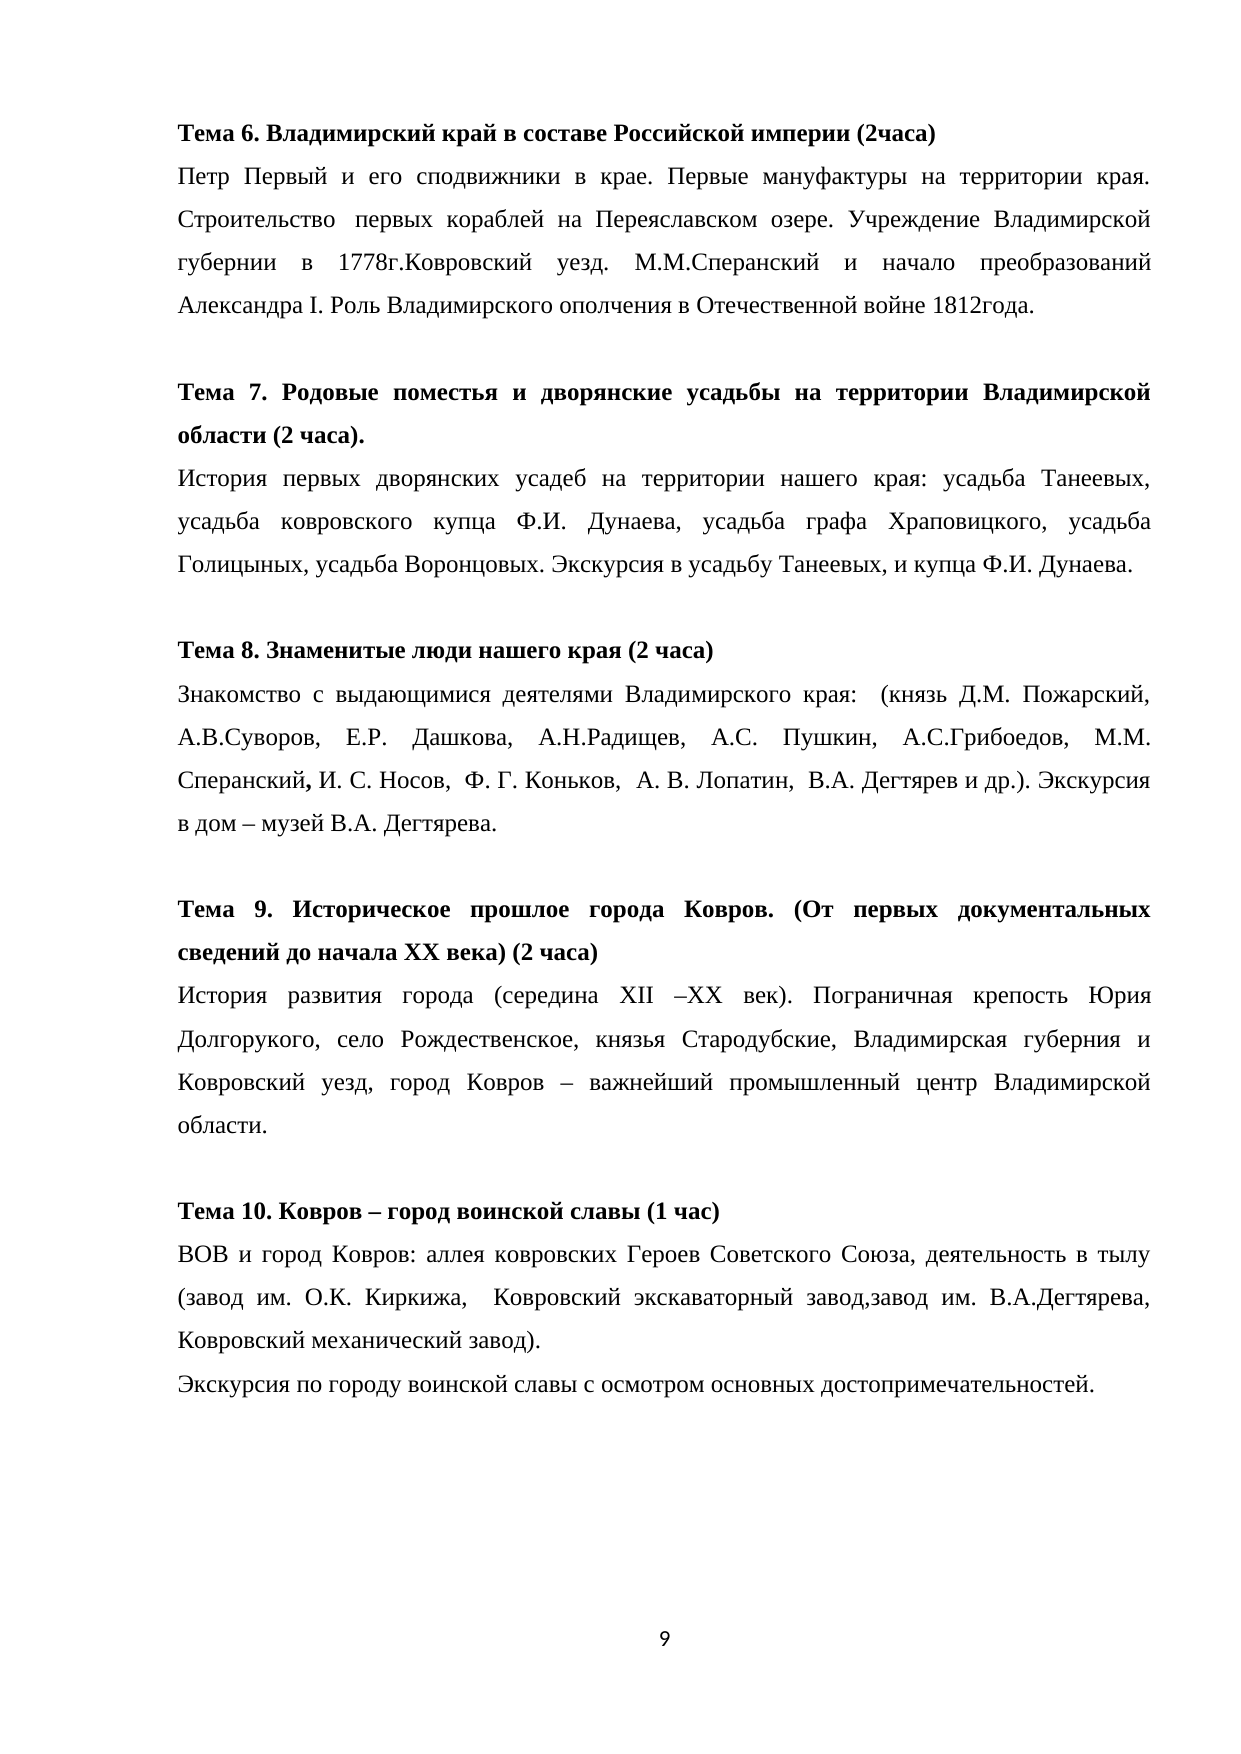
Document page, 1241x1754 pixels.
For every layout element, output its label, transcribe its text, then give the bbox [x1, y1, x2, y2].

text ВОВ и город Ковров: аллея ковровских Героев Советского Союза, деятельность в тылу (завод им. О.К. Киркижа, Ковровский экскаваторный завод,завод им. В.А.Дегтярева, Ковровский механический завод). [177, 1239, 1152, 1354]
text Тема 7. Родовые поместья и дворянские усадьбы на территории Владимирской области (2 часа). [177, 377, 1152, 449]
text Экскурсия по городу воинской славы с осмотром основных достопримечательностей. [177, 1369, 1152, 1397]
text Знакомство с выдающимися деятелями Владимирского края: (князь Д.М. Пожарский, А.В.Суворов, Е.Р. Дашкова, А.Н.Радищев, А.С. Пушкин, А.С.Грибоедов, М.М. Сперанский, И. С. Носов, Ф. Г. Коньков, А. В. Лопатин, В.А. Дегтярев и др.). Экскурсия в дом – музей В.А. Дегтярева. [177, 679, 1152, 837]
text Тема 10. Ковров – город воинской славы (1 час) [177, 1196, 1152, 1225]
text Тема 8. Знаменитые люди нашего края (2 часа) [177, 636, 1152, 664]
text История первых дворянских усадеб на территории нашего края: усадьба Танеевых, усадьба ковровского купца Ф.И. Дунаева, усадьба графа Храповицкого, усадьба Голицыных, усадьба Воронцовых. Экскурсия в усадьбу Танеевых, и купца Ф.И. Дунаева. [177, 463, 1152, 578]
text История развития города (середина XII –XX век). Пограничная крепость Юрия Долгорукого, село Рождественское, князья Стародубские, Владимирская губерния и Ковровский уезд, город Ковров – важнейший промышленный центр Владимирской области. [177, 981, 1152, 1139]
text Петр Первый и его сподвижники в крае. Первые мануфактуры на территории края. Строительство первых кораблей на Переяславском озере. Учреждение Владимирской губернии в 1778г.Ковровский уезд. М.М.Сперанский и начало преобразований Александра I. Роль Владимирского ополчения в Отечественной войне 1812года. [177, 161, 1152, 319]
text Тема 9. Историческое прошлое города Ковров. (От первых документальных сведений до начала XX века) (2 часа) [177, 894, 1152, 966]
text Тема 6. Владимирский край в составе Российской империи (2часа) [177, 118, 1152, 147]
